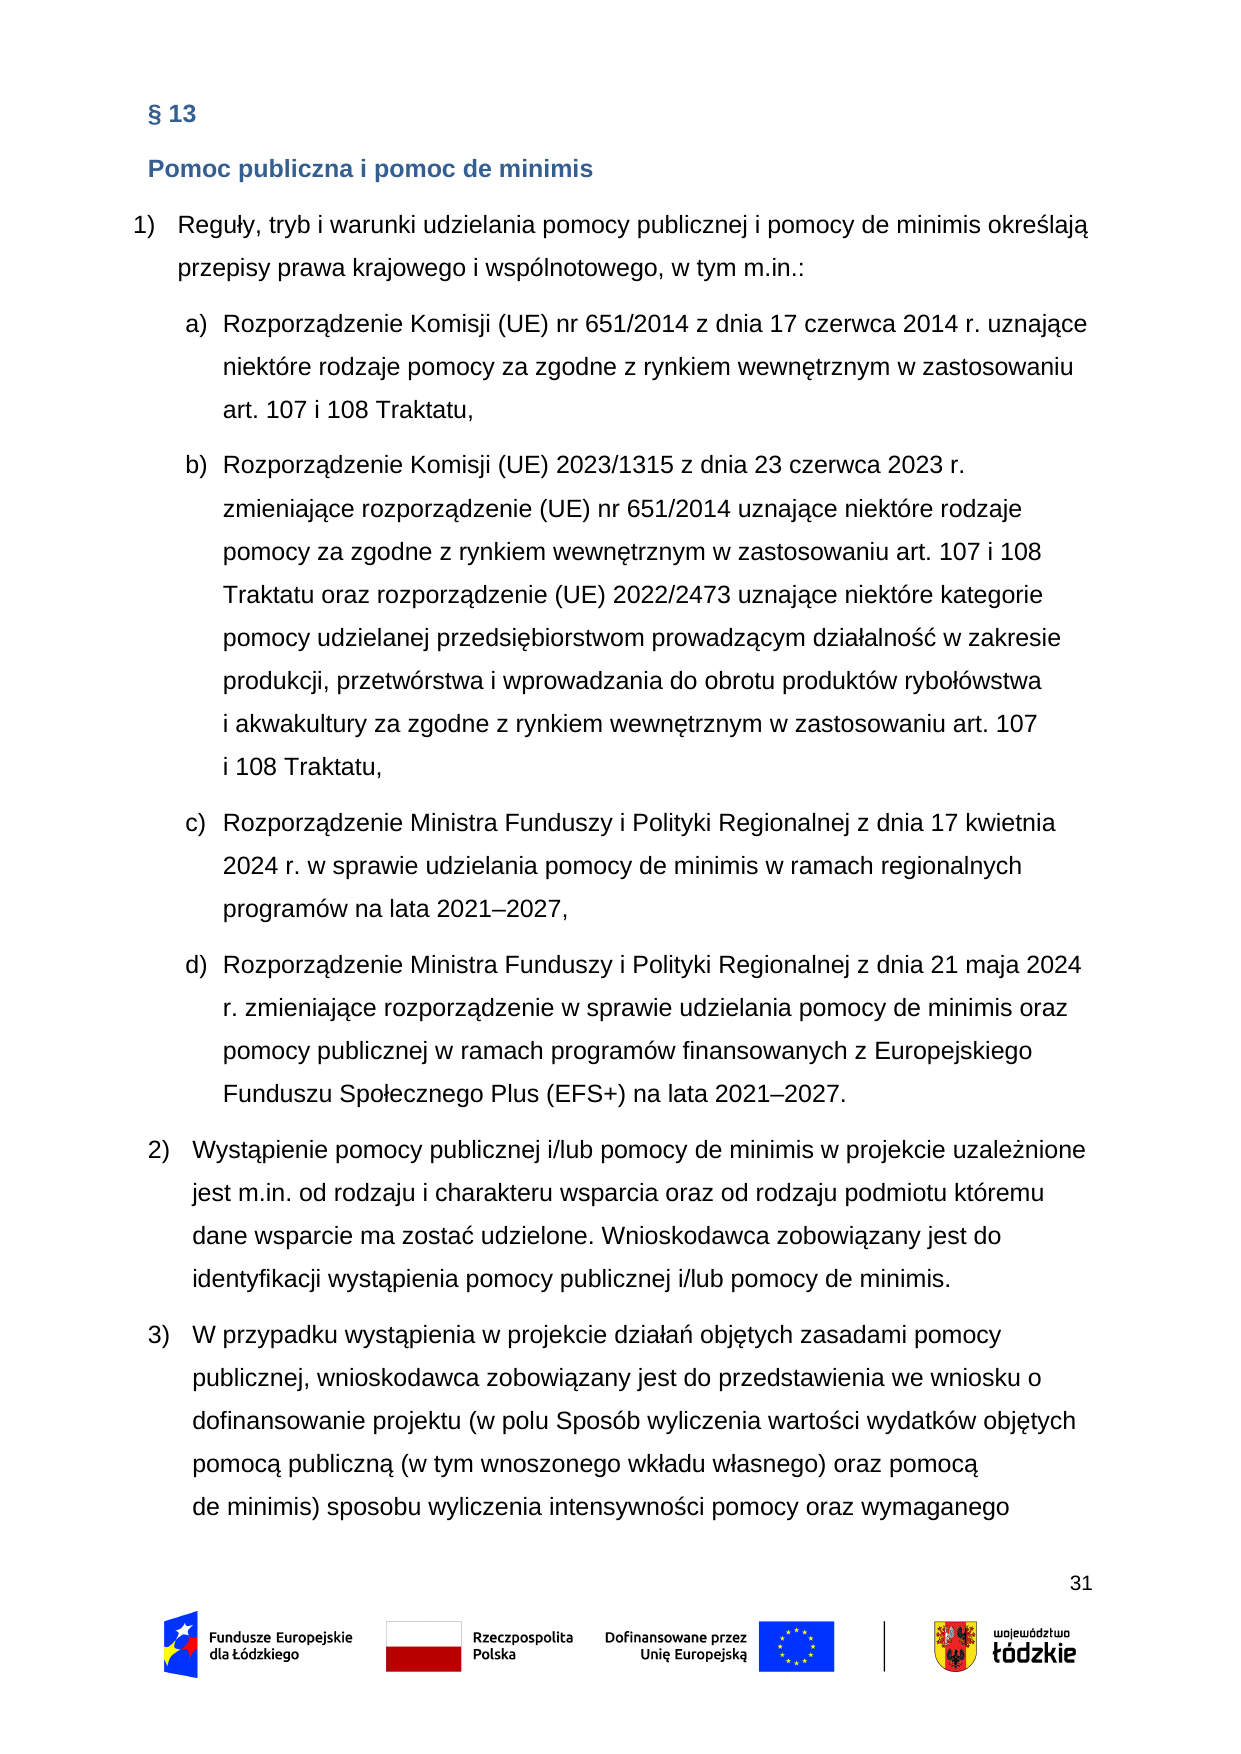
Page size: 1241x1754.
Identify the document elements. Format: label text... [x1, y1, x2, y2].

subtitle Pomoc publiczna i pomoc de minimis [148, 154, 1092, 183]
list Rozporządzenie Komisji (UE) nr 651/2014 z dnia 17 czerwca 2014 r. uznające niektóre rodzaje pomocy za zgodne z rynkiem wewnętrznym w zastosowaniu art. 107 i 108 Traktatu, [185, 309, 1092, 424]
list Rozporządzenie Komisji (UE) 2023/1315 z dnia 23 czerwca 2023 r. zmieniające rozporządzenie (UE) nr 651/2014 uznające niektóre rodzaje pomocy za zgodne z rynkiem wewnętrznym w zastosowaniu art. 107 i 108 Traktatu oraz rozporządzenie (UE) 2022/2473 uznające niektóre kategorie pomocy udzielanej przedsiębiorstwom prowadzącym działalność w zakresie produkcji, przetwórstwa i wprowadzania do obrotu produktów rybołówstwa i akwakultury za zgodne z rynkiem wewnętrznym w zastosowaniu art. 107 i 108 Traktatu, [185, 451, 1092, 781]
text § 13 [148, 99, 1092, 127]
list Reguły, tryb i warunki udzielania pomocy publicznej i pomocy de minimis określają przepisy prawa krajowego i wspólnotowego, w tym m.in.: [133, 210, 1092, 282]
list Wystąpienie pomocy publicznej i/lub pomocy de minimis w projekcie uzależnione jest m.in. od rodzaju i charakteru wsparcia oraz od rodzaju podmiotu któremu dane wsparcie ma zostać udzielone. Wnioskodawca zobowiązany jest do identyfikacji wystąpienia pomocy publicznej i/lub pomocy de minimis. [148, 1135, 1092, 1293]
list Rozporządzenie Ministra Funduszy i Polityki Regionalnej z dnia 17 kwietnia 2024 r. w sprawie udzielania pomocy de minimis w ramach regionalnych programów na lata 2021–2027, [185, 808, 1092, 923]
list Rozporządzenie Ministra Funduszy i Polityki Regionalnej z dnia 21 maja 2024 r. zmieniające rozporządzenie w sprawie udzielania pomocy de minimis oraz pomocy publicznej w ramach programów finansowanych z Europejskiego Funduszu Społecznego Plus (EFS+) na lata 2021–2027. [185, 950, 1092, 1108]
picture [147, 1594, 1093, 1695]
